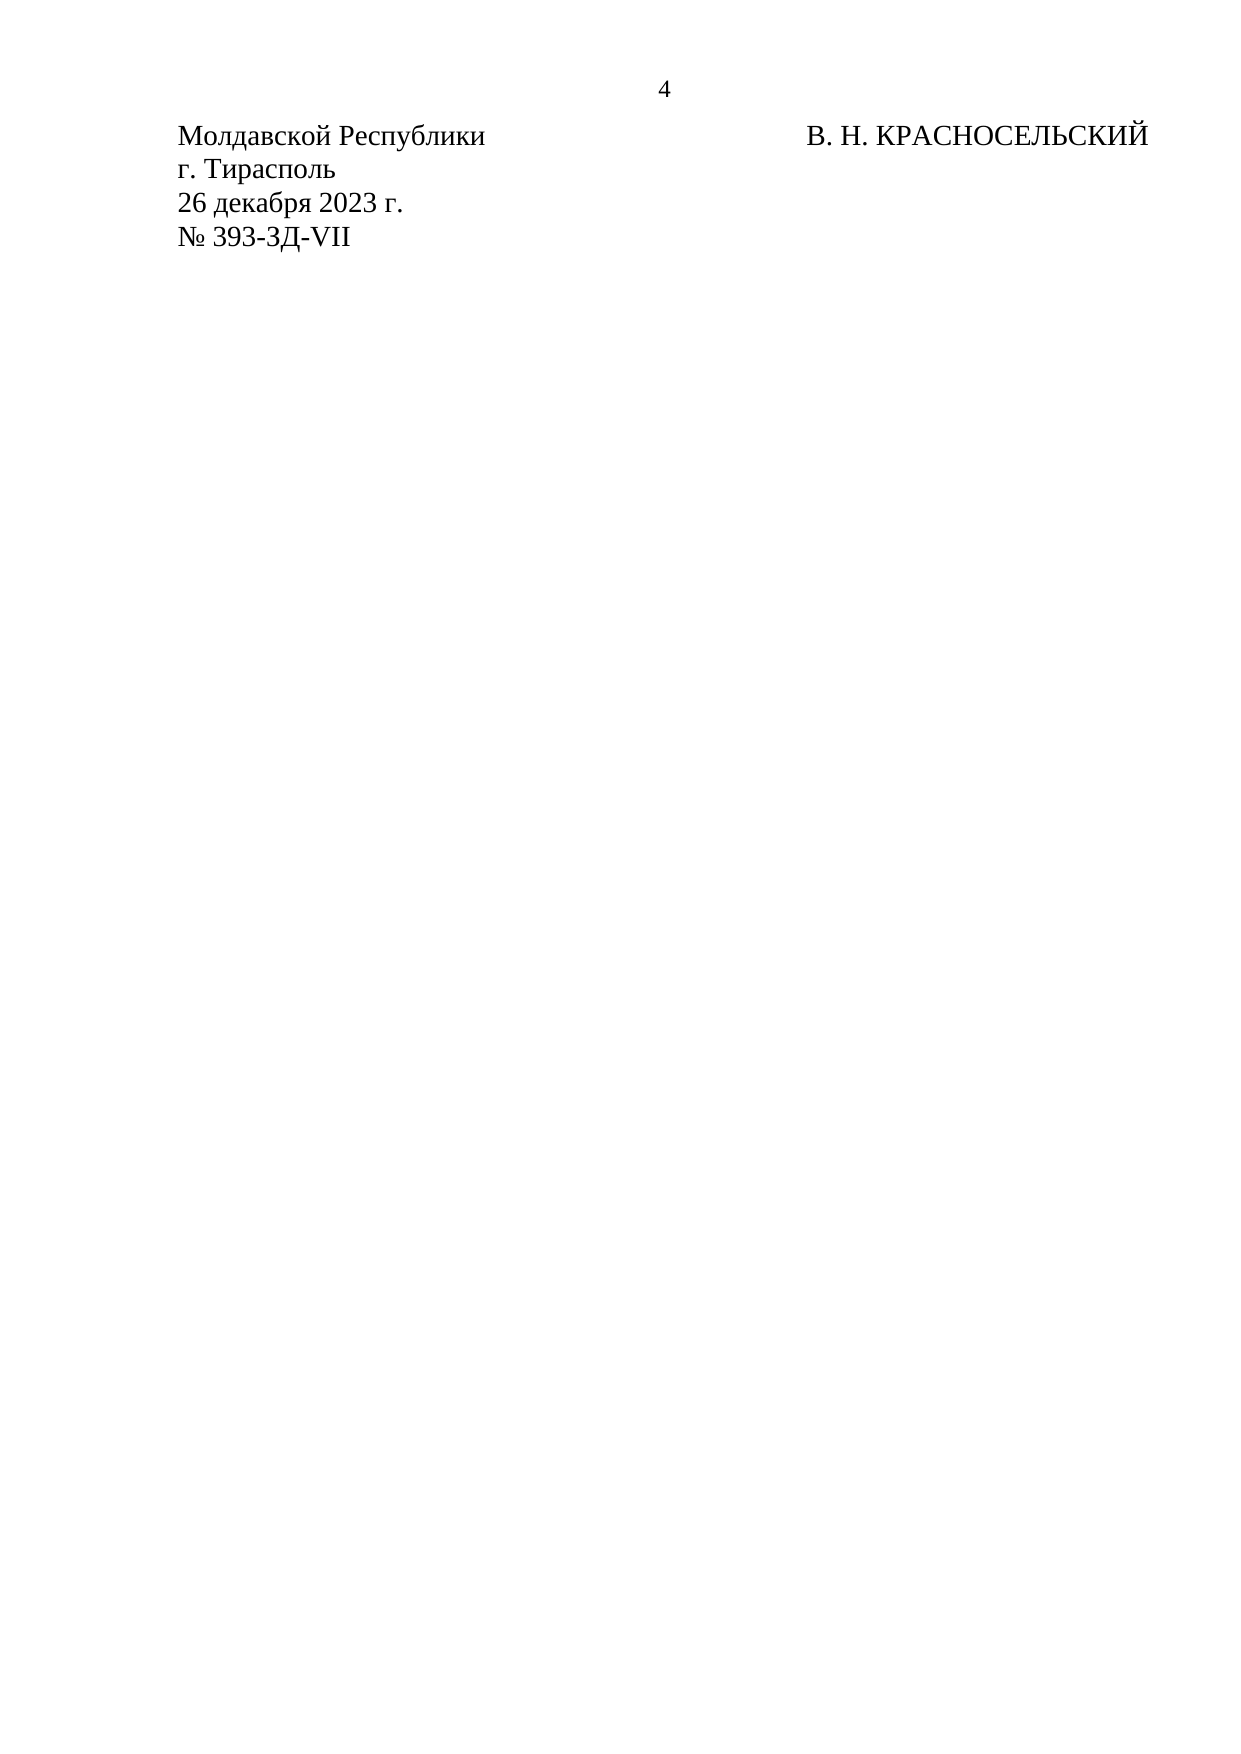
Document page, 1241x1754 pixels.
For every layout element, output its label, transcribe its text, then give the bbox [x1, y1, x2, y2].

text № 393-ЗД-VII [177, 219, 1152, 252]
text г. Тирасполь [177, 152, 1152, 185]
text Молдавской Республики В. Н. КРАСНОСЕЛЬСКИЙ [177, 118, 1152, 152]
text 26 декабря 2023 г. [177, 185, 1152, 219]
